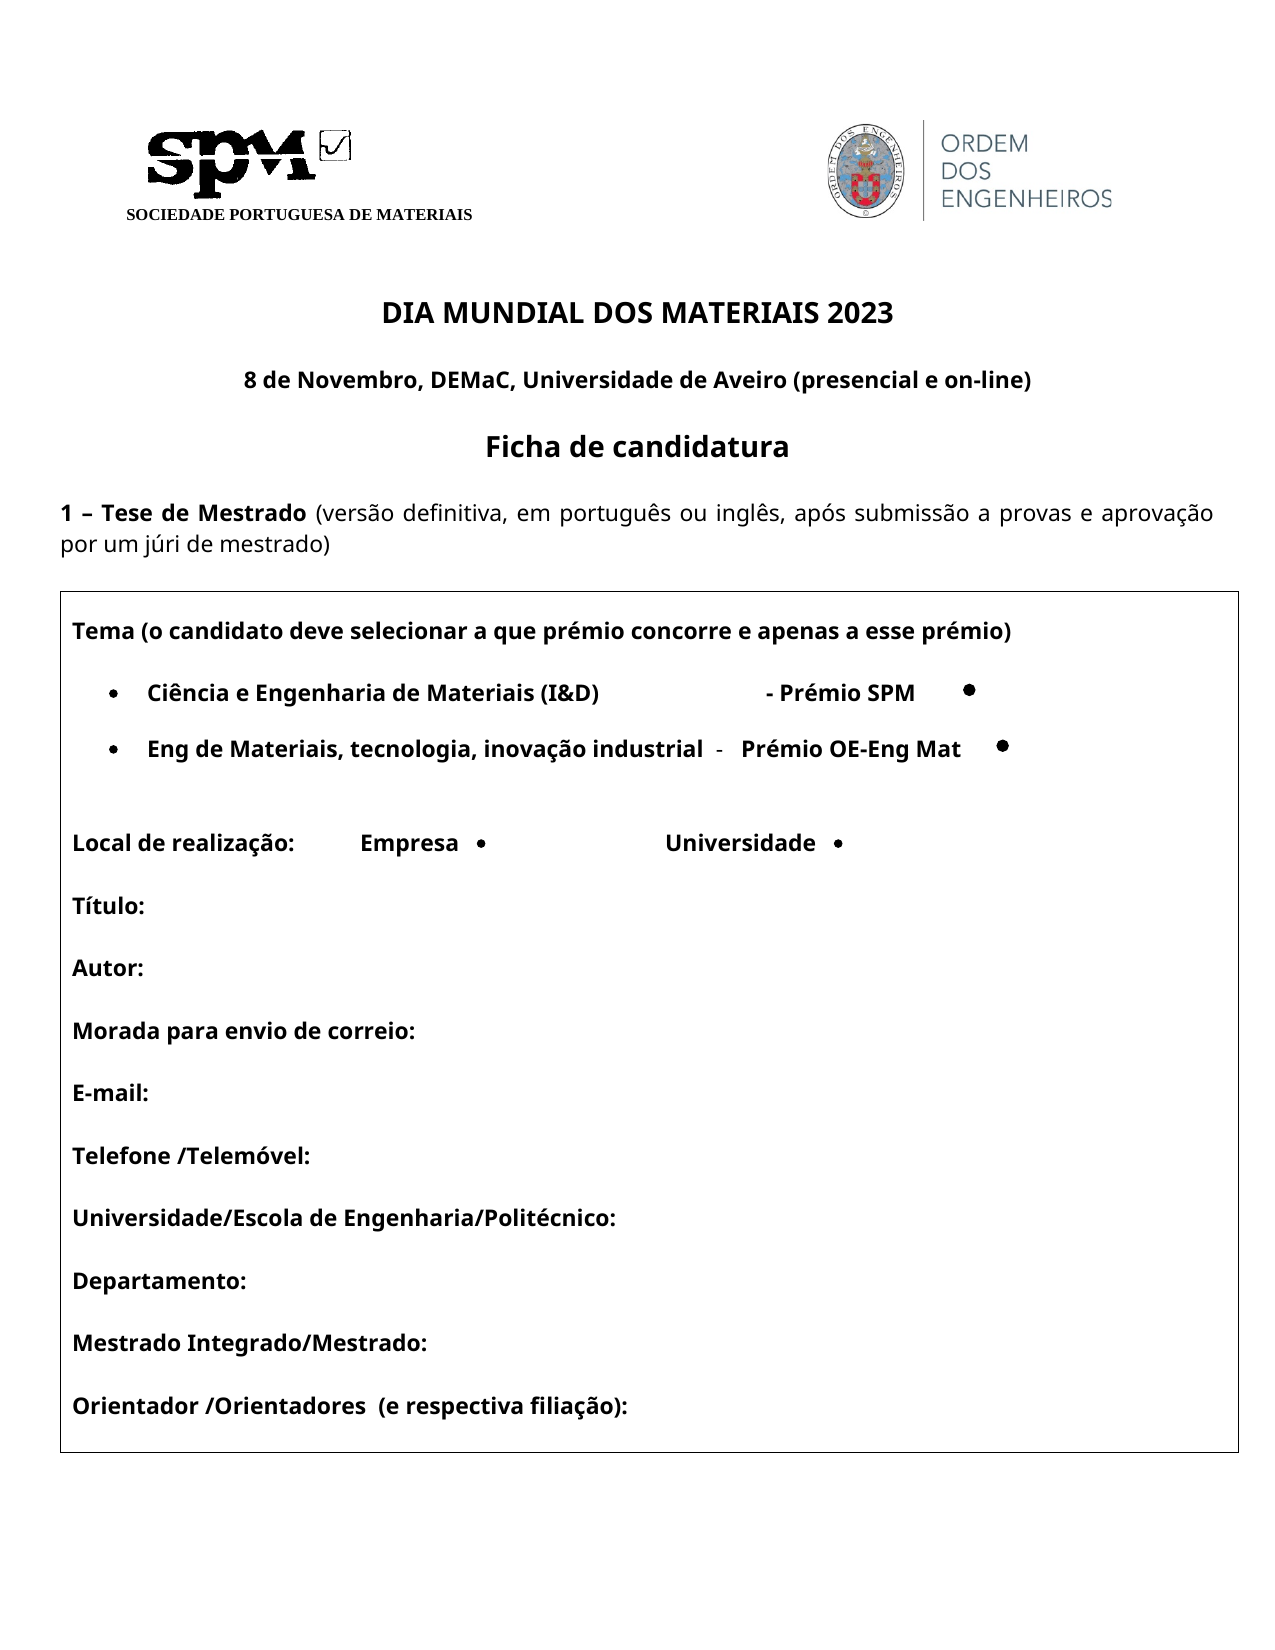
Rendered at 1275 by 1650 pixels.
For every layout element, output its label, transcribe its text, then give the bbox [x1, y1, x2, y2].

text 1 – Tese de Mestrado (versão definitiva, em português ou inglês, após submissão a provas e aprovação por um júri de mestrado) [60, 497, 1215, 560]
picture [827, 120, 1112, 221]
title DIA MUNDIAL DOS MATERIAIS 2023 [60, 171, 1215, 332]
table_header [61, 592, 1238, 1452]
text Ficha de candidatura [60, 426, 1215, 466]
text 8 de Novembro, DEMaC, Universidade de Aveiro (presencial e on-line) [60, 364, 1215, 395]
